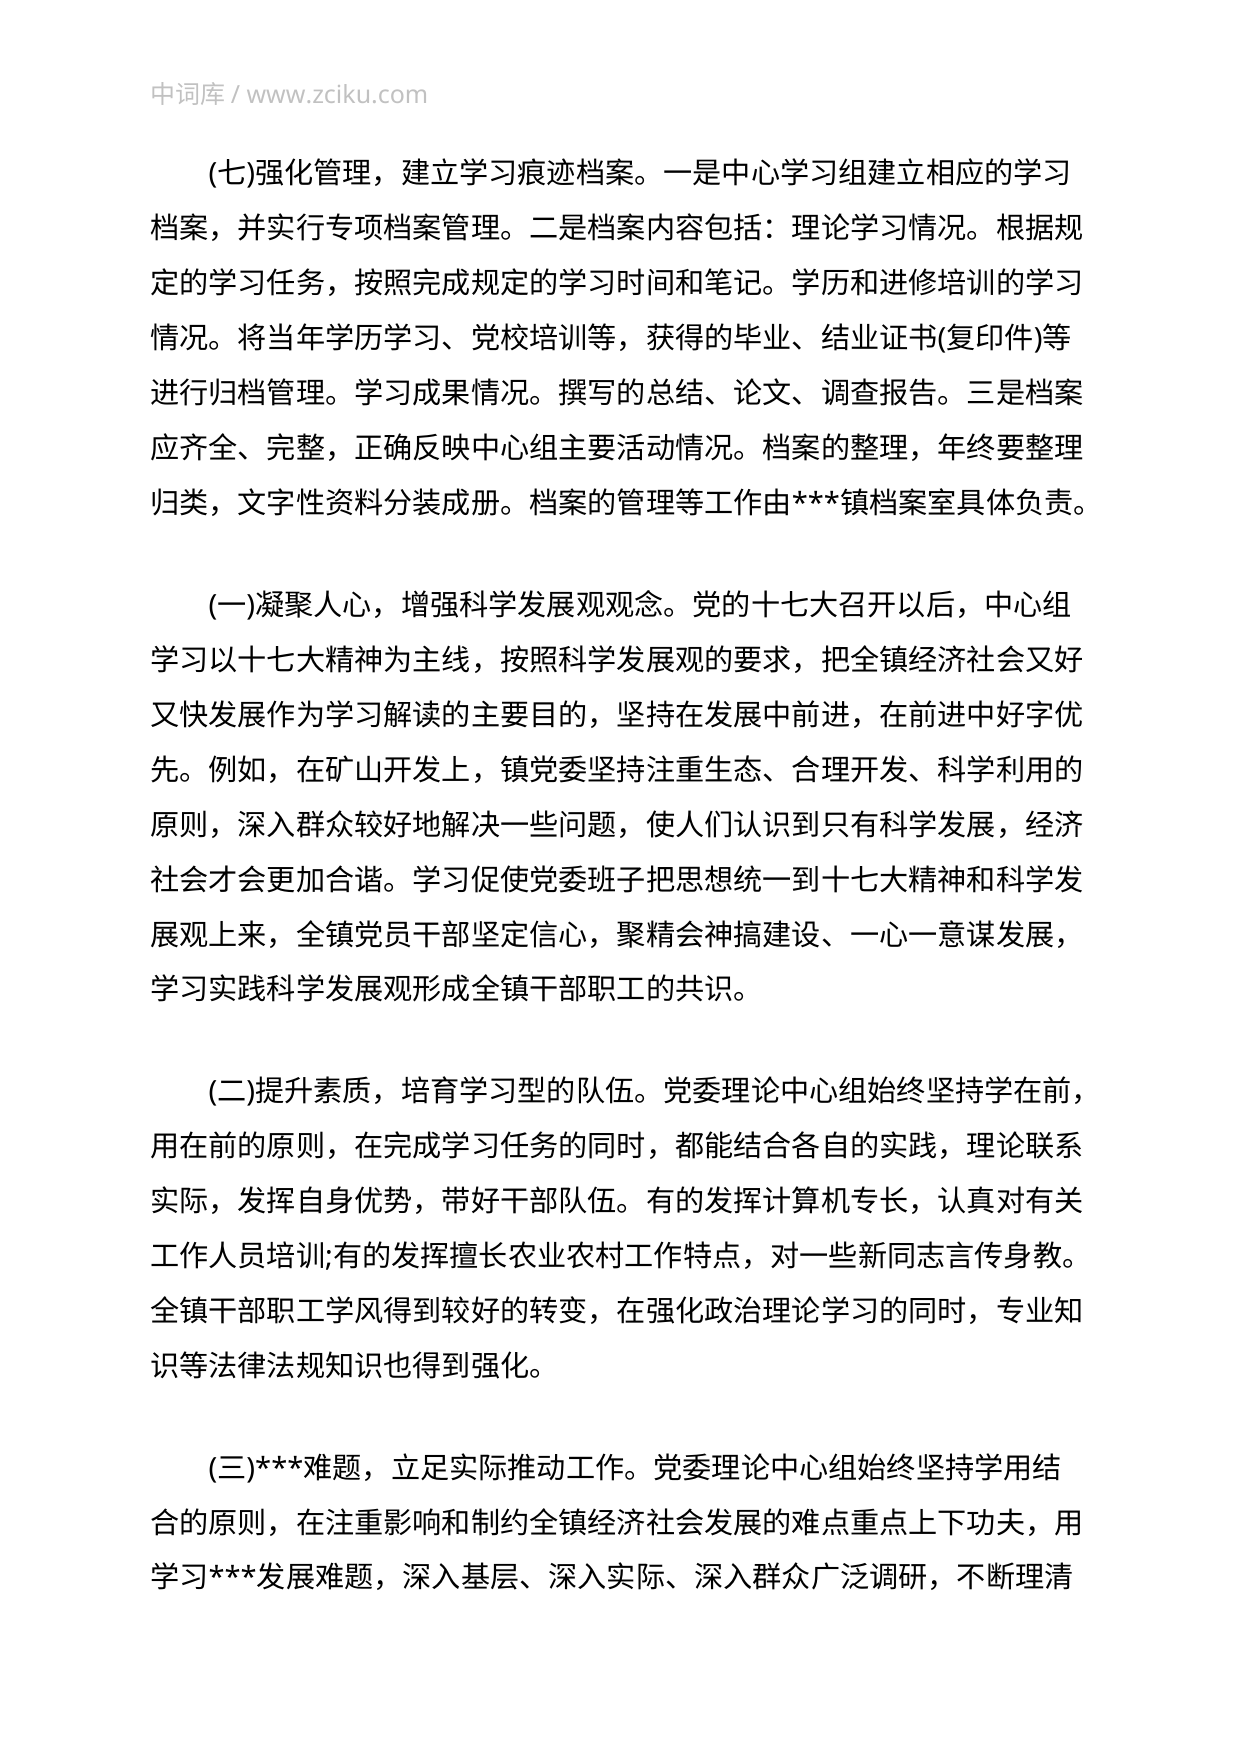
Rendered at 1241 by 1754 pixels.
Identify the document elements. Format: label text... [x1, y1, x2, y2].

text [150, 1444, 1090, 1596]
text (七)强化管理，建立学习痕迹档案。一是中心学习组建立相应的学习档案，并实行专项档案管理。二是档案内容包括：理论学习情况。根据规定的学习任务，按照完成规定的学习时间和笔记。学历和进修培训的学习情况。将当年学历学习、党校培训等，获得的毕业、结业证书(复印件)等进行归档管理。学习成果情况。撰写的总结、论文、调查报告。三是档案应齐全、完整，正确反映中心组主要活动情况。档案的整理，年终要整理归类，文字性资料分装成册。档案的管理等工作由***镇档案室具体负责。 [150, 150, 1090, 522]
text (一)凝聚人心，增强科学发展观观念。党的十七大召开以后，中心组学习以十七大精神为主线，按照科学发展观的要求，把全镇经济社会又好又快发展作为学习解读的主要目的，坚持在发展中前进，在前进中好字优先。例如，在矿山开发上，镇党委坚持注重生态、合理开发、科学利用的原则，深入群众较好地解决一些问题，使人们认识到只有科学发展，经济社会才会更加合谐。学习促使党委班子把思想统一到十七大精神和科学发展观上来，全镇党员干部坚定信心，聚精会神搞建设、一心一意谋发展，学习实践科学发展观形成全镇干部职工的共识。 [150, 582, 1090, 1008]
text (二)提升素质，培育学习型的队伍。党委理论中心组始终坚持学在前，用在前的原则，在完成学习任务的同时，都能结合各自的实践，理论联系实际，发挥自身优势，带好干部队伍。有的发挥计算机专长，认真对有关工作人员培训;有的发挥擅长农业农村工作特点，对一些新同志言传身教。全镇干部职工学风得到较好的转变，在强化政治理论学习的同时，专业知识等法律法规知识也得到强化。 [150, 1068, 1090, 1385]
